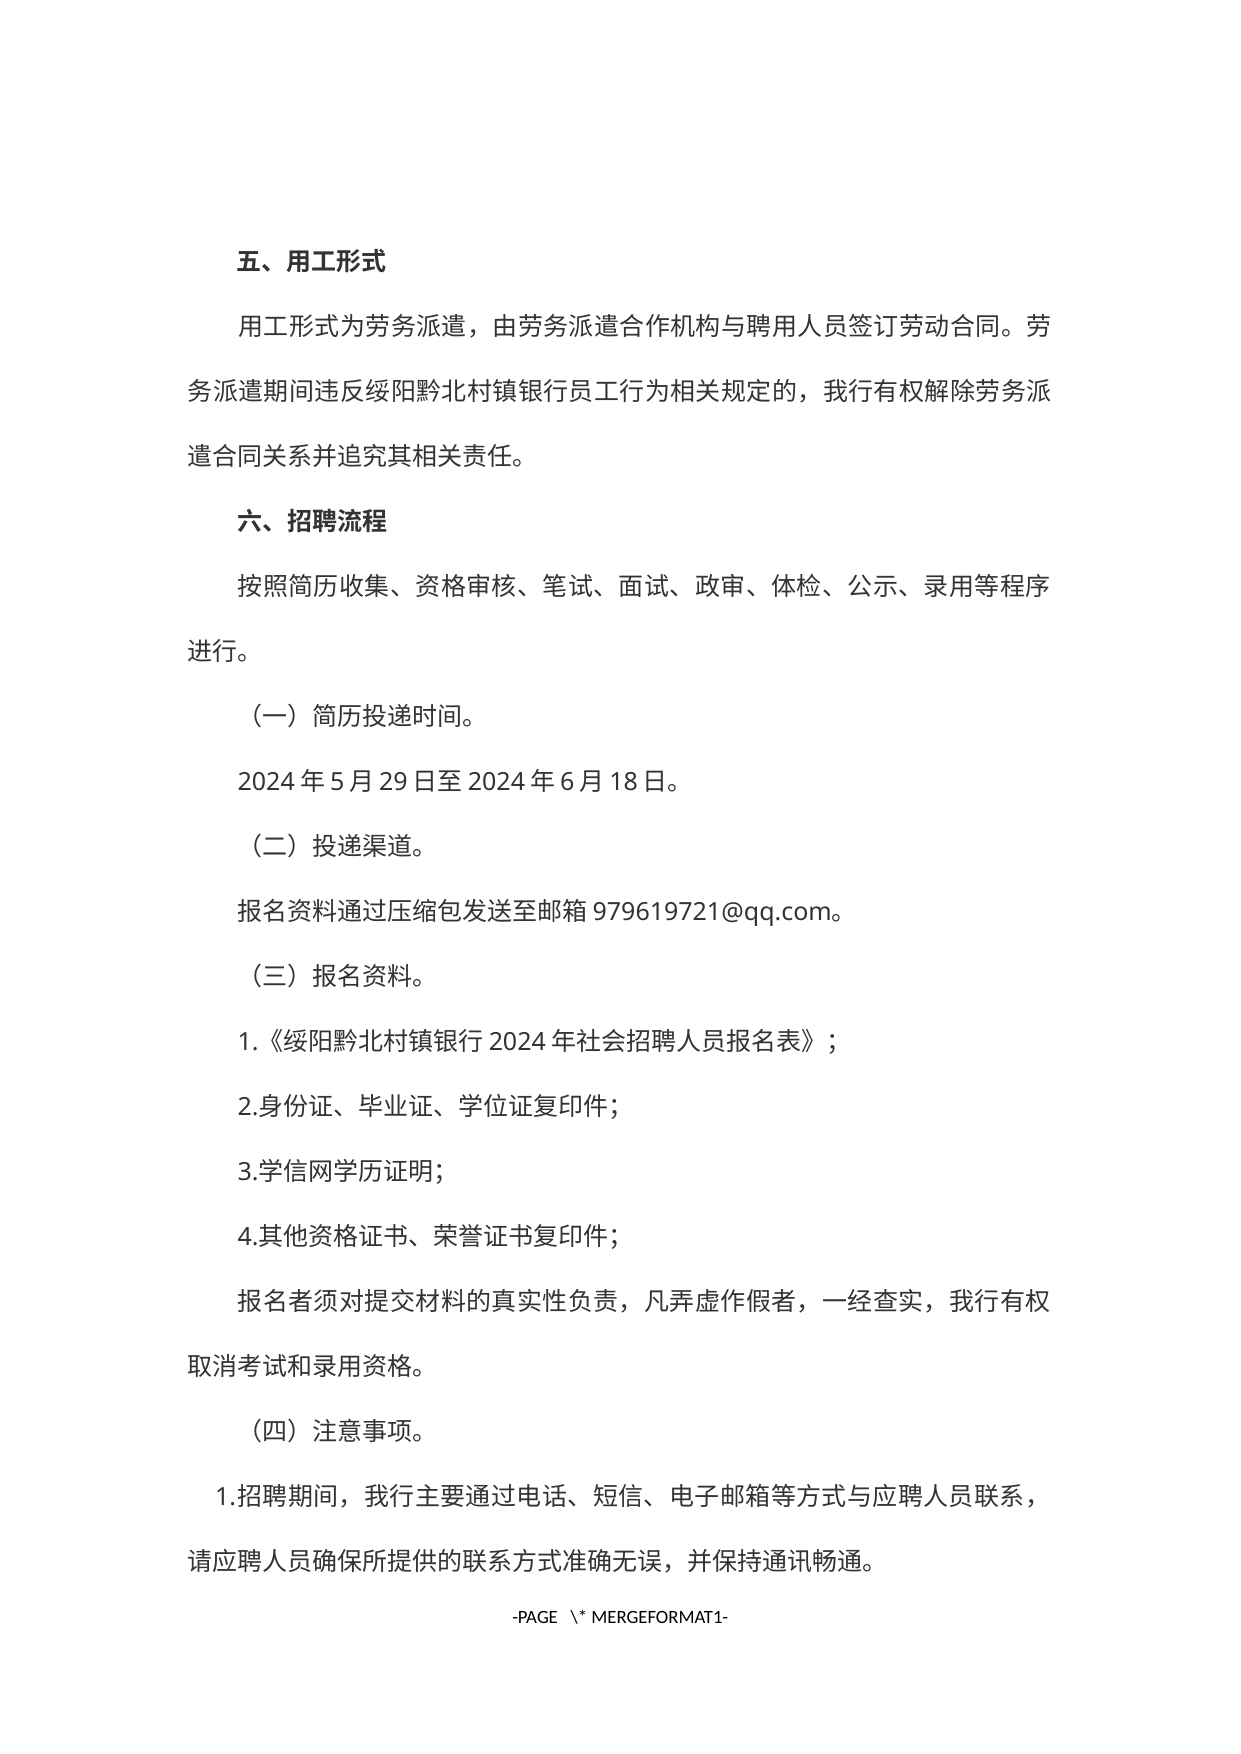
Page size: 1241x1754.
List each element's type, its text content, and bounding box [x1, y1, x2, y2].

text 按照简历收集、资格审核、笔试、面试、政审、体检、公示、录用等程序进行。 [187, 552, 1053, 682]
text （四）注意事项。 [187, 1397, 1053, 1462]
text 1.招聘期间，我行主要通过电话、短信、电子邮箱等方式与应聘人员联系，请应聘人员确保所提供的联系方式准确无误，并保持通讯畅通。 [187, 1462, 1053, 1592]
text 五、用工形式 [187, 227, 1053, 292]
text 报名资料通过压缩包发送至邮箱979619721@qq.com。 [187, 877, 1053, 942]
text 4.其他资格证书、荣誉证书复印件； [187, 1202, 1053, 1267]
text 2.身份证、毕业证、学位证复印件； [187, 1072, 1053, 1137]
text 用工形式为劳务派遣，由劳务派遣合作机构与聘用人员签订劳动合同。劳务派遣期间违反绥阳黔北村镇银行员工行为相关规定的，我行有权解除劳务派遣合同关系并追究其相关责任。 [187, 292, 1053, 487]
text 2024年5月29日至2024年6月18日。 [187, 747, 1053, 812]
text 1.《绥阳黔北村镇银行2024年社会招聘人员报名表》； [187, 1007, 1053, 1072]
text 六、招聘流程 [187, 487, 1053, 552]
text 报名者须对提交材料的真实性负责，凡弄虚作假者，一经查实，我行有权取消考试和录用资格。 [187, 1267, 1053, 1397]
text （三）报名资料。 [187, 942, 1053, 1007]
text （一）简历投递时间。 [187, 682, 1053, 747]
text 3.学信网学历证明； [187, 1137, 1053, 1202]
text （二）投递渠道。 [187, 812, 1053, 877]
